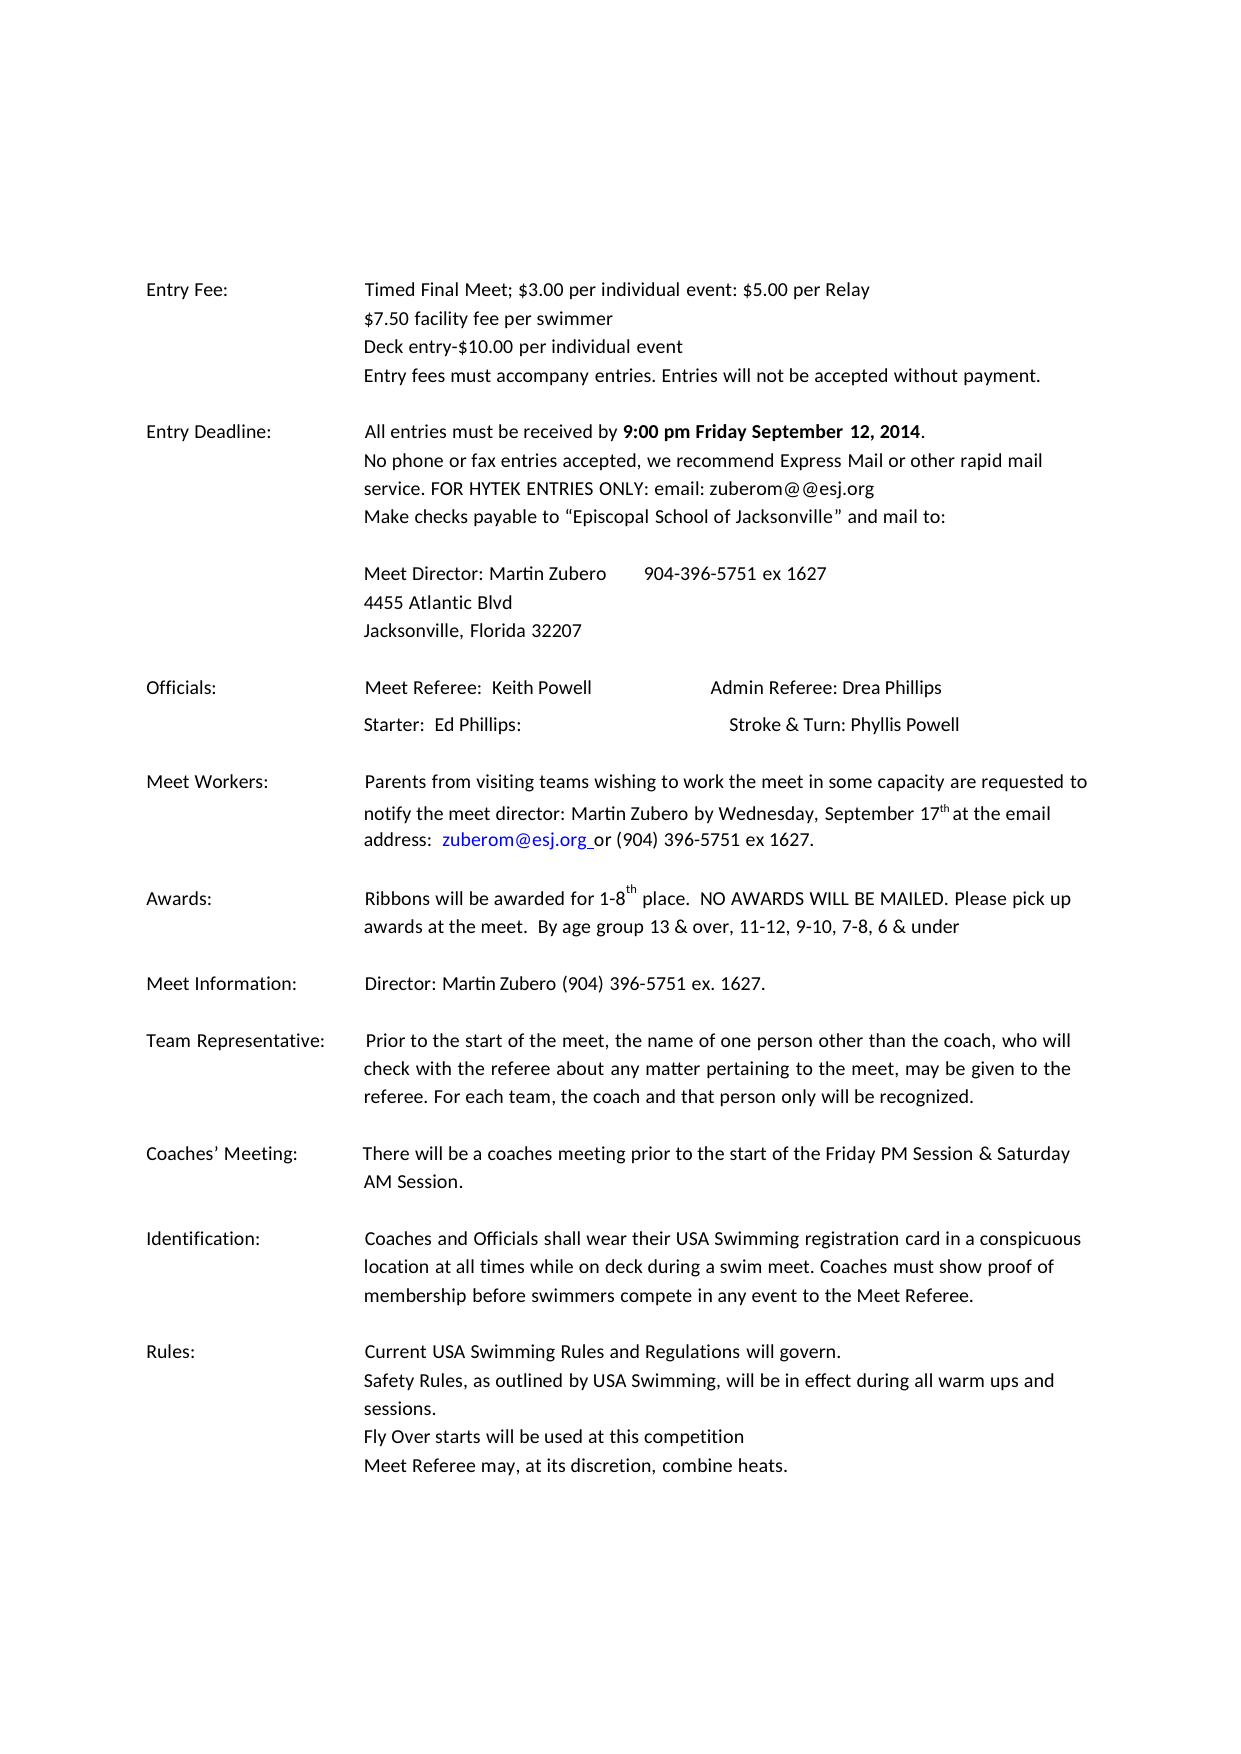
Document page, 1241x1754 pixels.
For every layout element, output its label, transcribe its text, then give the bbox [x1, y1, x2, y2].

text Rules: Current USA Swimming Rules and Regulations will govern. [146, 1339, 1103, 1363]
text Deck entry-$10.00 per individual event [363, 334, 1103, 358]
text Entry Deadline: All entries must be received by 9:00 pm Friday September 12, 2014. [146, 420, 1103, 444]
text No phone or fax entries accepted, we recommend Express Mail or other rapid mail service. FOR HYTEK ENTRIES ONLY: email: zuberom@@esj.org [363, 448, 1050, 501]
text Coaches’ Meeting: There will be a coaches meeting prior to the start of the Friday PM Session & Saturday [146, 1141, 1103, 1165]
text Meet Workers: Parents from visiting teams wishing to work the meet in some capacity are requested to notify the meet director: Martin Zubero by Wednesday, September 17th at the email address: zuberom@esj.org or (904) 396-5751 ex 1627. [146, 769, 1095, 852]
text Awards: Ribbons will be awarded for 1-8th place. NO AWARDS WILL BE MAILED. Please pick up awards at the meet. By age group 13 & over, 11-12, 9-10, 7-8, 6 & under [146, 881, 1078, 938]
text $7.50 facility fee per swimmer [363, 306, 1103, 330]
text Identification: Coaches and Officials shall wear their USA Swimming registration card in a conspicuous location at all times while on deck during a swim meet. Coaches must show proof of membership before swimmers compete in any event to the Meet Referee. [146, 1226, 1087, 1307]
text Make checks payable to “Episcopal School of Jacksonville” and mail to: [363, 504, 1103, 529]
text Meet Information: Director: Martin Zubero (904) 396-5751 ex. 1627. [146, 971, 1103, 995]
text Starter: Ed Phillips: Stroke & Turn: Phyllis Powell [363, 712, 1103, 736]
text Jacksonville, Florida 32207 [363, 618, 1103, 642]
text 4455 Atlantic Blvd [363, 590, 1103, 614]
text Meet Referee may, at its discretion, combine heats. [363, 1453, 1103, 1477]
text Entry fees must accompany entries. Entries will not be accepted without payment. [363, 363, 1103, 387]
text Safety Rules, as outlined by USA Swimming, will be in effect during all warm ups and sessions. [363, 1368, 1062, 1420]
text Meet Director: Martin Zubero 904-396-5751 ex 1627 [363, 562, 1103, 586]
text Fly Over starts will be used at this competition [363, 1424, 1103, 1448]
text AM Session. [363, 1169, 1103, 1194]
text Team Representative: Prior to the start of the meet, the name of one person other than the coach, who will check with the referee about any matter pertaining to the meet, may be given to the referee. For each team, the coach and that person only will be recognized. [146, 1028, 1071, 1108]
text Entry Fee: Timed Final Meet; $3.00 per individual event: $5.00 per Relay [146, 278, 1103, 302]
text Officials: Meet Referee: Keith Powell Admin Referee: Drea Phillips [146, 675, 1103, 699]
